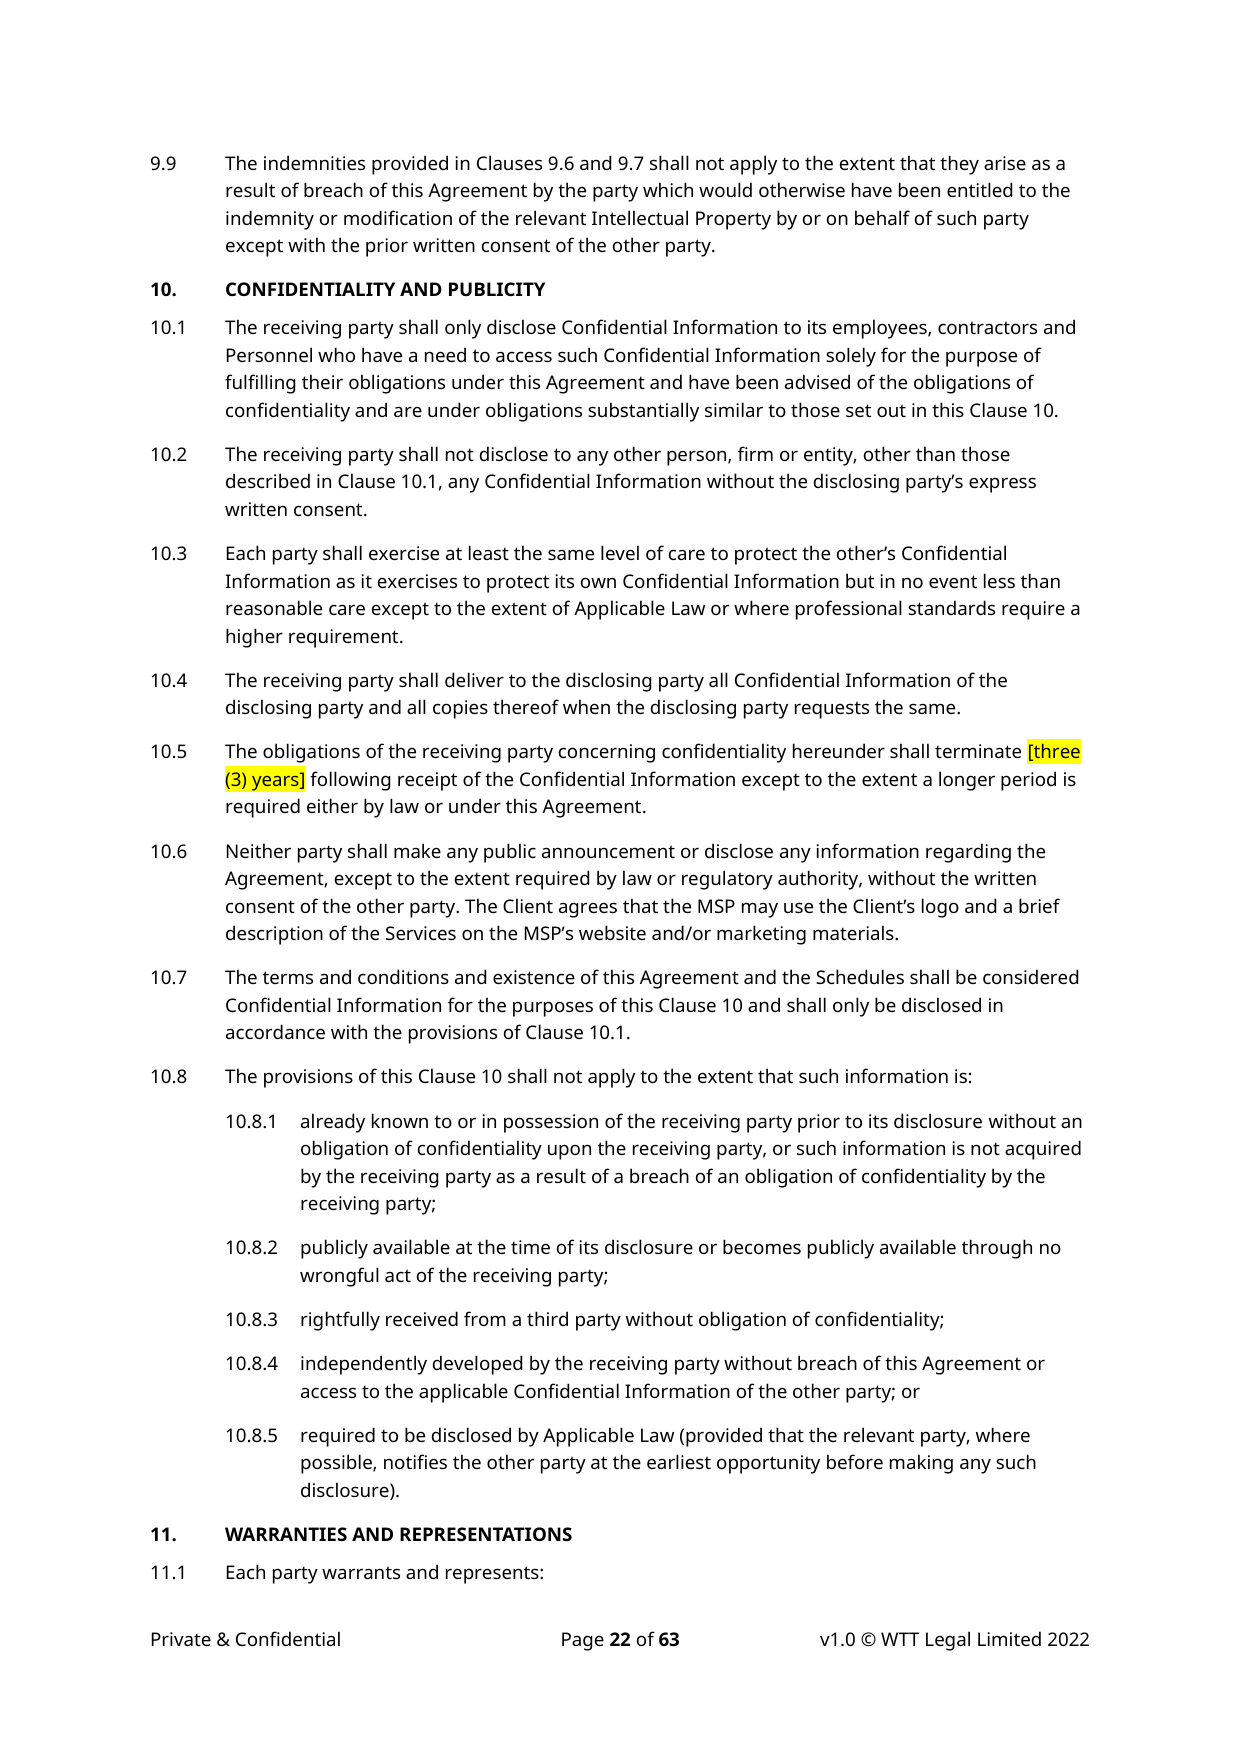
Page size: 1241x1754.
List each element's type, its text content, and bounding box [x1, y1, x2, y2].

subtitle CONFIDENTIALITY AND PUBLICITY [150, 277, 1090, 302]
text 10.7 The terms and conditions and existence of this Agreement and the Schedules shall be considered Confidential Information for the purposes of this Clause 10 and shall only be disclosed in accordance with the provisions of Clause 10.1. [150, 965, 1090, 1045]
text 11.1 Each party warrants and represents: [150, 1559, 1090, 1585]
text 10.8 The provisions of this Clause 10 shall not apply to the extent that such information is: [150, 1064, 1090, 1089]
text 10.8.4 independently developed by the receiving party without breach of this Agreement or access to the applicable Confidential Information of the other party; or [225, 1351, 1090, 1403]
text 10.8.2 publicly available at the time of its disclosure or becomes publicly available through no wrongful act of the receiving party; [225, 1235, 1090, 1288]
text 10.4 The receiving party shall deliver to the disclosing party all Confidential Information of the disclosing party and all copies thereof when the disclosing party requests the same. [150, 667, 1090, 720]
text 10.3 Each party shall exercise at least the same level of care to protect the other’s Confidential Information as it exercises to protect its own Confidential Information but in no event less than reasonable care except to the extent of Applicable Law or where professional standards require a higher requirement. [150, 541, 1090, 648]
subtitle WARRANTIES AND REPRESENTATIONS [150, 1521, 1090, 1547]
list required to be disclosed by Applicable Law (provided that the relevant party, where possible, notifies the other party at the earliest opportunity before making any such disclosure). [225, 1422, 1090, 1503]
text 10.1 The receiving party shall only disclose Confidential Information to its employees, contractors and Personnel who have a need to access such Confidential Information solely for the purpose of fulfilling their obligations under this Agreement and have been advised of the obligations of confidentiality and are under obligations substantially similar to those set out in this Clause 10. [150, 315, 1090, 423]
text 10.2 The receiving party shall not disclose to any other person, firm or entity, other than those described in Clause 10.1, any Confidential Information without the disclosing party’s express written consent. [150, 441, 1090, 522]
text 9.9 The indemnities provided in Clauses 9.6 and 9.7 shall not apply to the extent that they arise as a result of breach of this Agreement by the party which would otherwise have been entitled to the indemnity or modification of the relevant Intellectual Property by or on behalf of such party except with the prior written consent of the other party. [150, 150, 1090, 258]
list already known to or in possession of the receiving party prior to its disclosure without an obligation of confidentiality upon the receiving party, or such information is not acquired by the receiving party as a result of a breach of an obligation of confidentiality by the receiving party; [225, 1108, 1090, 1216]
text 10.6 Neither party shall make any public announcement or disclose any information regarding the Agreement, except to the extent required by law or regulatory authority, without the written consent of the other party. The Client agrees that the MSP may use the Client’s logo and a brief description of the Services on the MSP’s website and/or marketing materials. [150, 838, 1090, 946]
text 10.5 The obligations of the receiving party concerning confidentiality hereunder shall terminate [three (3) years] following receipt of the Confidential Information except to the extent a longer period is required either by law or under this Agreement. [150, 739, 1090, 819]
list rightfully received from a third party without obligation of confidentiality; [225, 1306, 1090, 1332]
